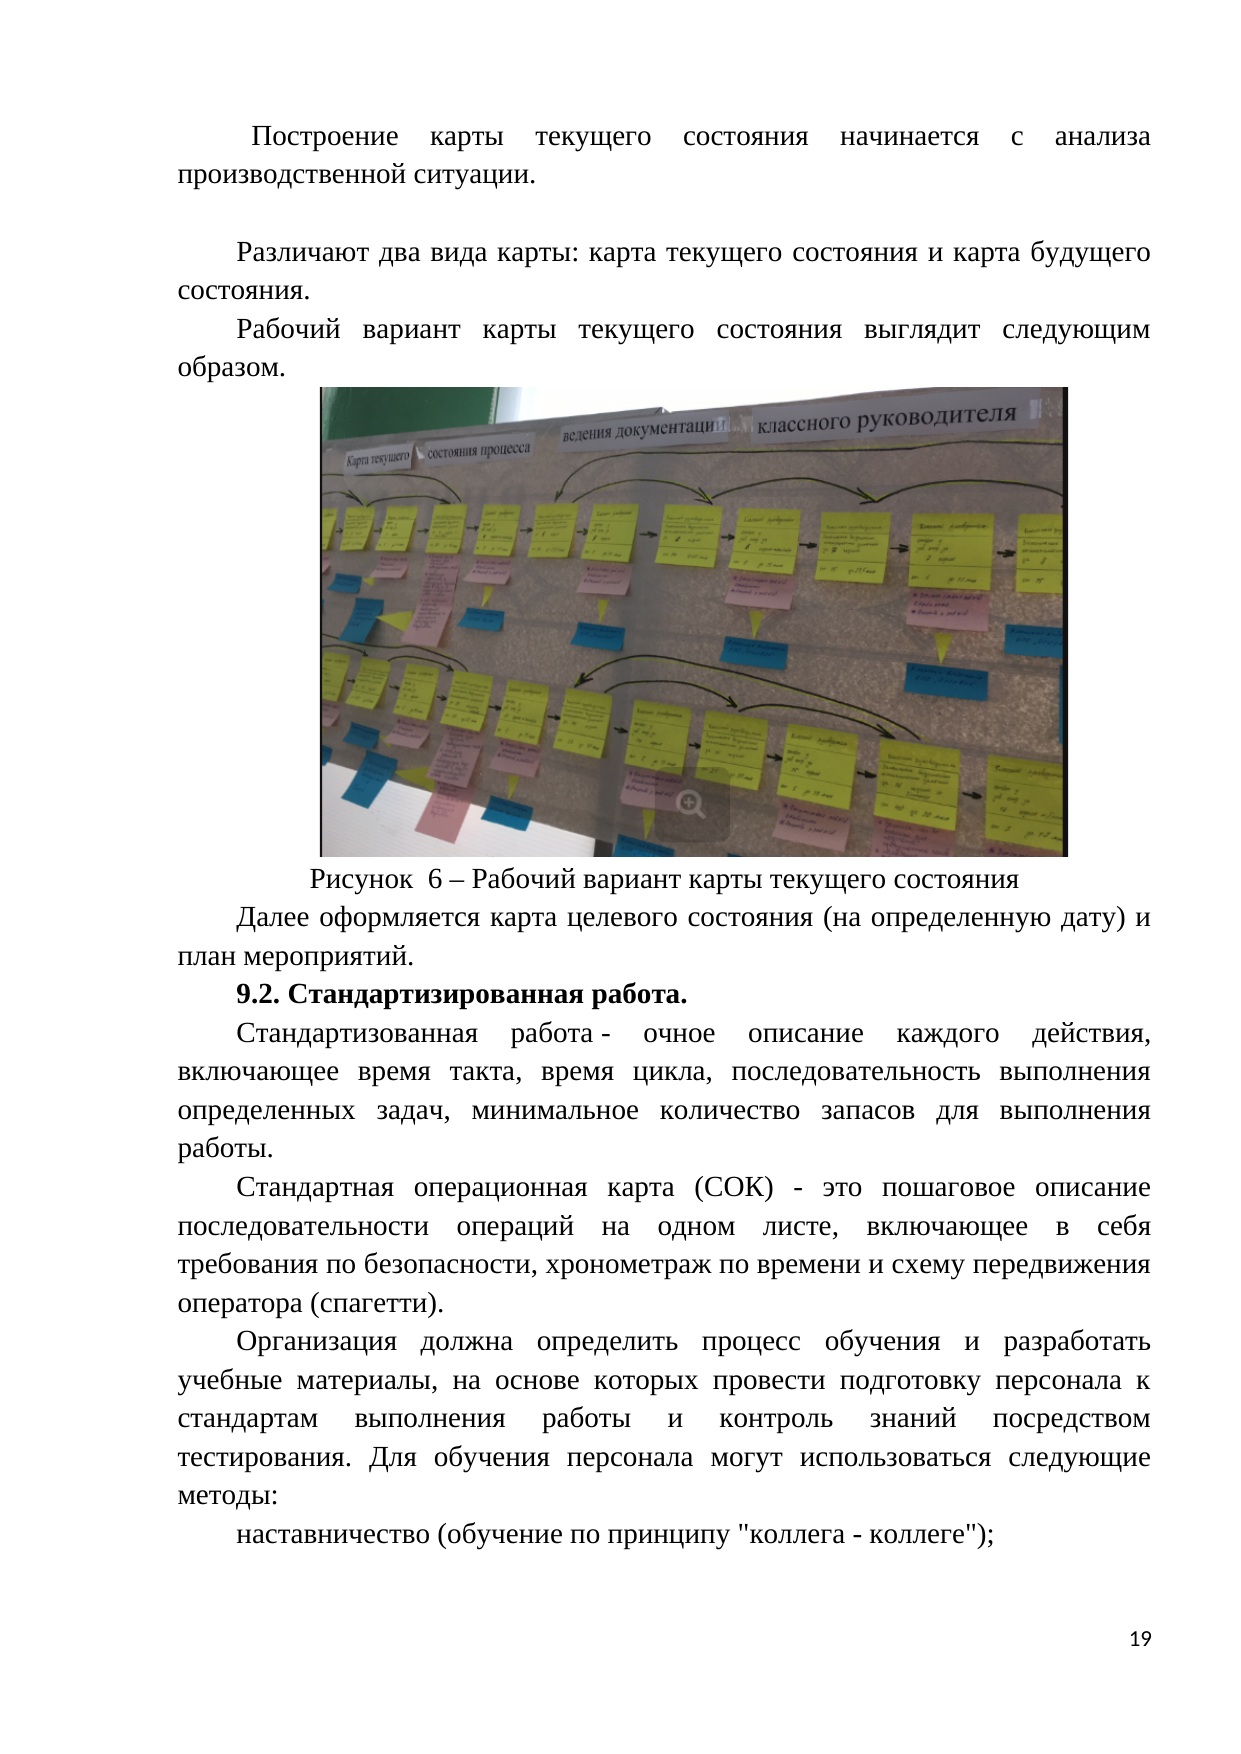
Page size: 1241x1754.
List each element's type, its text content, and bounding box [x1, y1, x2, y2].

text Далее оформляется карта целевого состояния (на определенную дату) и план мероприятий. [177, 899, 1152, 971]
text Стандартизованная работа - очное описание каждого действия, включающее время такта, время цикла, последовательность выполнения определенных задач, минимальное количество запасов для выполнения работы. [177, 1015, 1152, 1164]
text Рисунок 6 – Рабочий вариант карты текущего состояния [177, 861, 1152, 894]
text Построение карты текущего состояния начинается с анализа производственной ситуации. [177, 118, 1152, 190]
picture [319, 387, 1069, 857]
text Различают два вида карты: карта текущего состояния и карта будущего состояния. [177, 234, 1152, 306]
text наставничество (обучение по принципу "коллега - коллеге"); [177, 1516, 1152, 1549]
text 9.2. Стандартизированная работа. [177, 976, 1152, 1010]
text Стандартная операционная карта (СОК) - это пошаговое описание последовательности операций на одном листе, включающее в себя требования по безопасности, хронометраж по времени и схему передвижения оператора (спагетти). [177, 1169, 1152, 1318]
text Рабочий вариант карты текущего состояния выглядит следующим образом. [177, 311, 1152, 383]
text Организация должна определить процесс обучения и разработать учебные материалы, на основе которых провести подготовку персонала к стандартам выполнения работы и контроль знаний посредством тестирования. Для обучения персонала могут использоваться следующие методы: [177, 1323, 1152, 1511]
